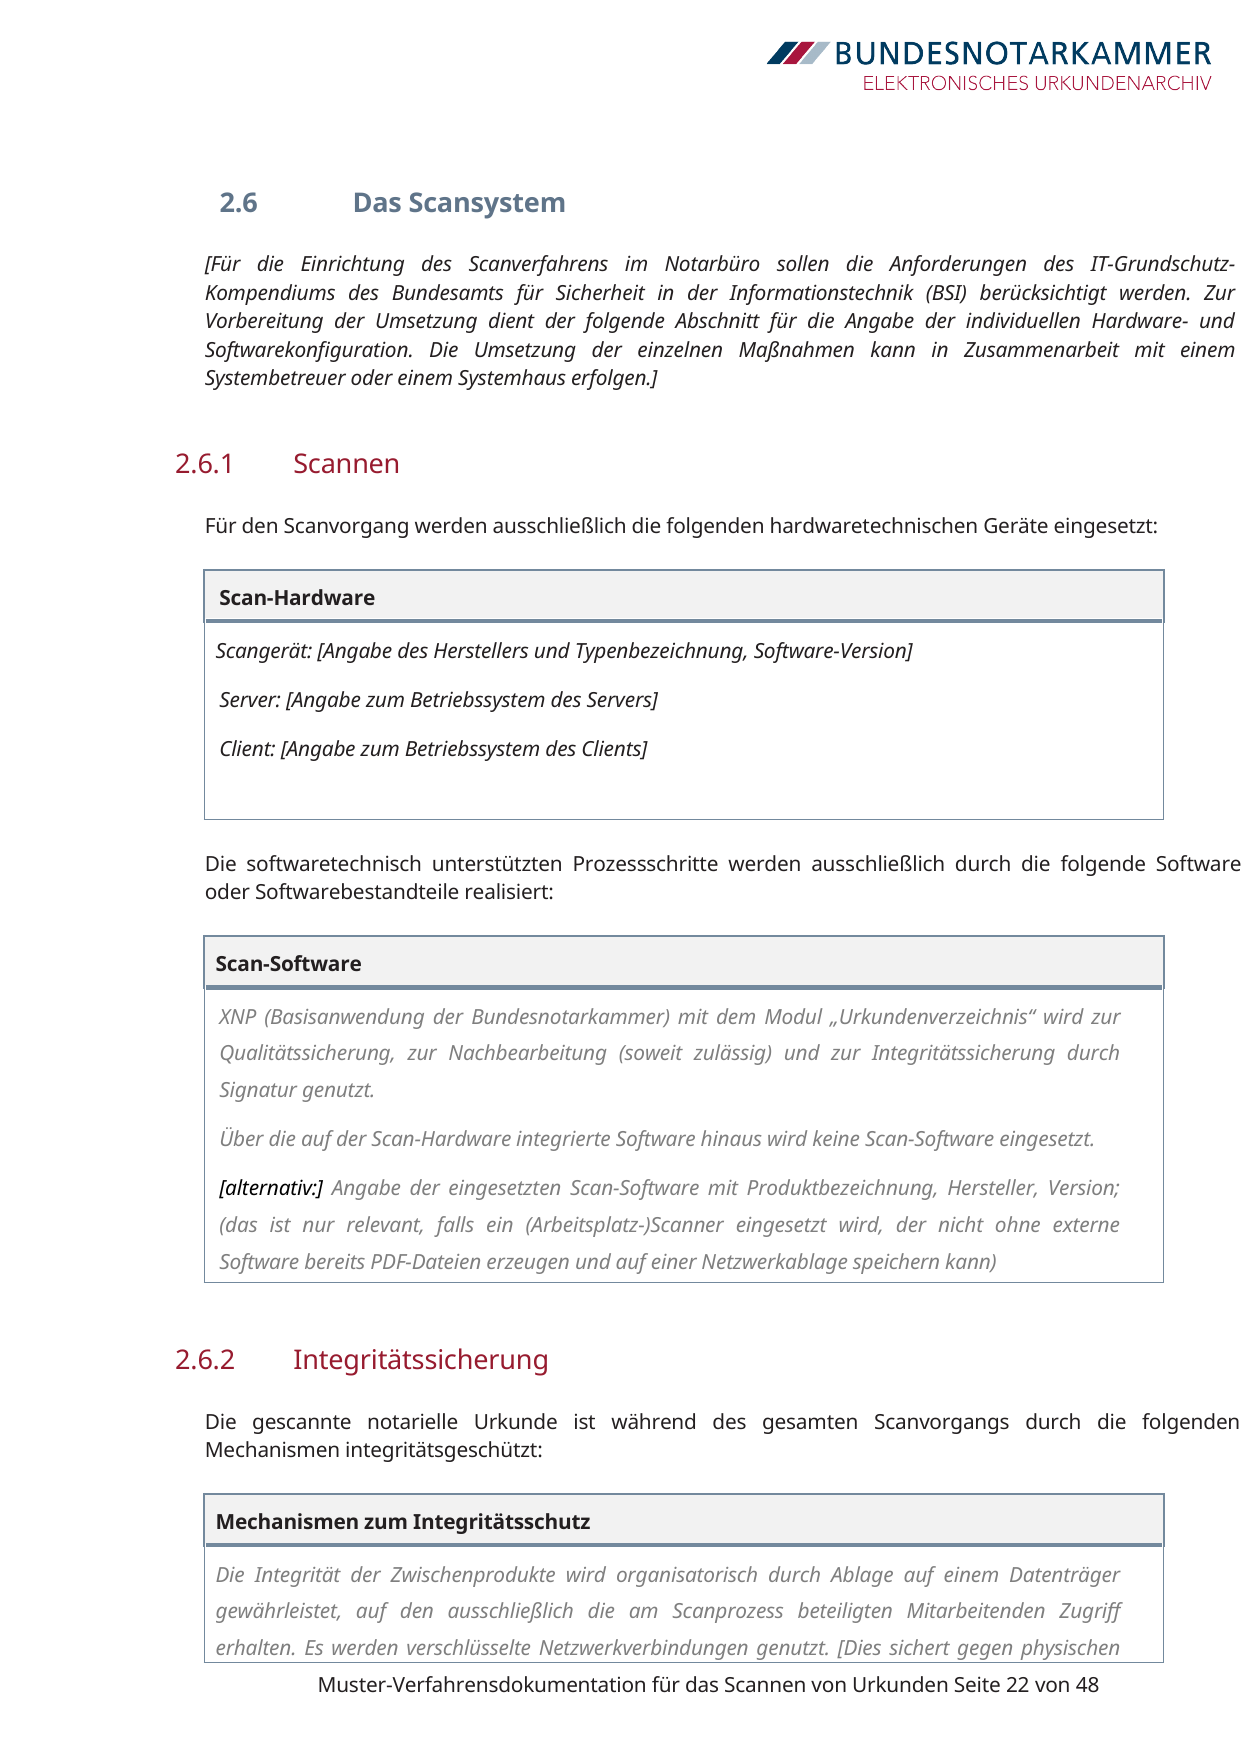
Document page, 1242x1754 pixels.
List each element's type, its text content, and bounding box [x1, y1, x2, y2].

text Die softwaretechnisch unterstützten Prozessschritte werden ausschließlich durch die folgende Software oder Softwarebestandteile realisiert: [204, 849, 1242, 906]
table_cell Scangerät: [Angabe des Herstellers und Typenbezeichnung, Software-Version] Server: [Angabe zum Betriebssystem des Servers] Client: [Angabe zum Betriebssystem des Clients] [205, 619, 1163, 818]
subtitle 2.6.1 Scannen [175, 445, 1237, 482]
picture [766, 36, 1213, 95]
table_header Mechanismen zum Integritätsschutz [205, 1495, 1163, 1543]
table_header Scan-Software [205, 937, 1163, 985]
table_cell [205, 1543, 1163, 1662]
text Für den Scanvorgang werden ausschließlich die folgenden hardwaretechnischen Geräte eingesetzt: [204, 511, 1242, 539]
table_cell XNP (Basisanwendung der Bundesnotarkammer) mit dem Modul „Urkundenverzeichnis“ wird zur Qualitätssicherung, zur Nachbearbeitung (soweit zulässig) und zur Integritätssicherung durch Signatur genutzt. Über die auf der Scan-Hardware integrierte Software hinaus wird keine Scan-Software eingesetzt. [alternativ:] Angabe der eingesetzten Scan-Software mit Produktbezeichnung, Hersteller, Version; (das ist nur relevant, falls ein (Arbeitsplatz-)Scanner eingesetzt wird, der nicht ohne externe Software bereits PDF-Dateien erzeugen und auf einer Netzwerkablage speichern kann) [205, 985, 1163, 1282]
text [Für die Einrichtung des Scanverfahrens im Notarbüro sollen die Anforderungen des IT-Grundschutz-Kompendiums des Bundesamts für Sicherheit in der Informationstechnik (BSI) berücksichtigt werden. Zur Vorbereitung der Umsetzung dient der folgende Abschnitt für die Angabe der individuellen Hardware- und Softwarekonfiguration. Die Umsetzung der einzelnen Maßnahmen kann in Zusammenarbeit mit einem Systembetreuer oder einem Systemhaus erfolgen.] [204, 249, 1238, 392]
subtitle 2.6.2 Integritätssicherung [175, 1341, 1237, 1378]
subtitle 2.6 Das Scansystem [219, 183, 1237, 220]
text Die gescannte notarielle Urkunde ist während des gesamten Scanvorgangs durch die folgenden Mechanismen integritätsgeschützt: [204, 1407, 1242, 1464]
table_header Scan-Hardware [205, 571, 1163, 618]
